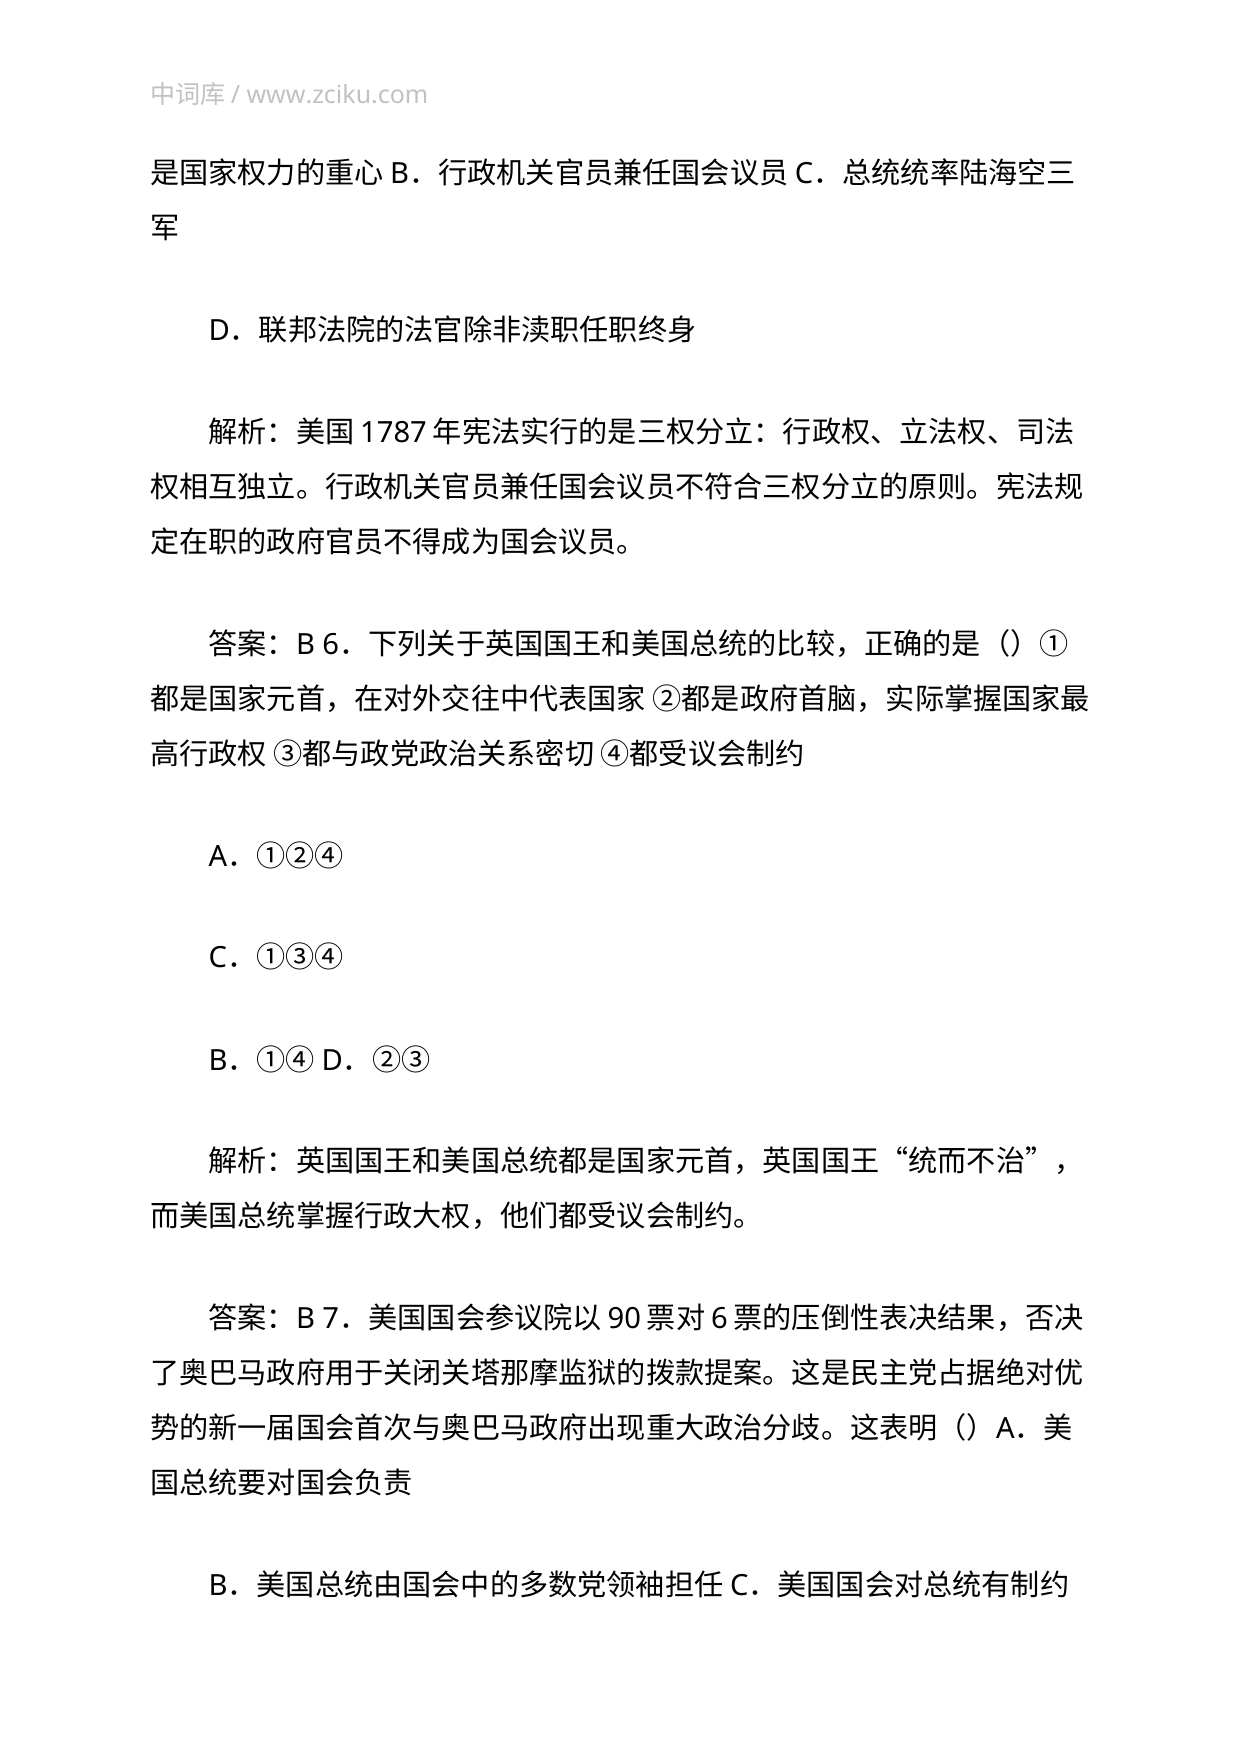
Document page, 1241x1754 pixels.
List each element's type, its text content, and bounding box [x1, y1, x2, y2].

text 答案：B 6．下列关于英国国王和美国总统的比较，正确的是（）①都是国家元首，在对外交往中代表国家 ②都是政府首脑，实际掌握国家最高行政权 ③都与政党政治关系密切 ④都受议会制约 [150, 620, 1090, 773]
text D．联邦法院的法官除非渎职任职终身 [150, 307, 1090, 349]
text B．①④ D．②③ [150, 1036, 1090, 1078]
text 解析：美国1787年宪法实行的是三权分立：行政权、立法权、司法权相互独立。行政机关官员兼任国会议员不符合三权分立的原则。宪法规定在职的政府官员不得成为国会议员。 [150, 409, 1090, 561]
text 答案：B 7．美国国会参议院以90票对6票的压倒性表决结果，否决了奥巴马政府用于关闭关塔那摩监狱的拨款提案。这是民主党占据绝对优势的新一届国会首次与奥巴马政府出现重大政治分歧。这表明（）A．美国总统要对国会负责 [150, 1295, 1090, 1502]
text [150, 1561, 1090, 1604]
text C．①③④ [150, 934, 1090, 976]
text 解析：英国国王和美国总统都是国家元首，英国国王“统而不治”，而美国总统掌握行政大权，他们都受议会制约。 [150, 1138, 1090, 1235]
text A．①②④ [150, 832, 1090, 874]
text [150, 150, 1090, 247]
